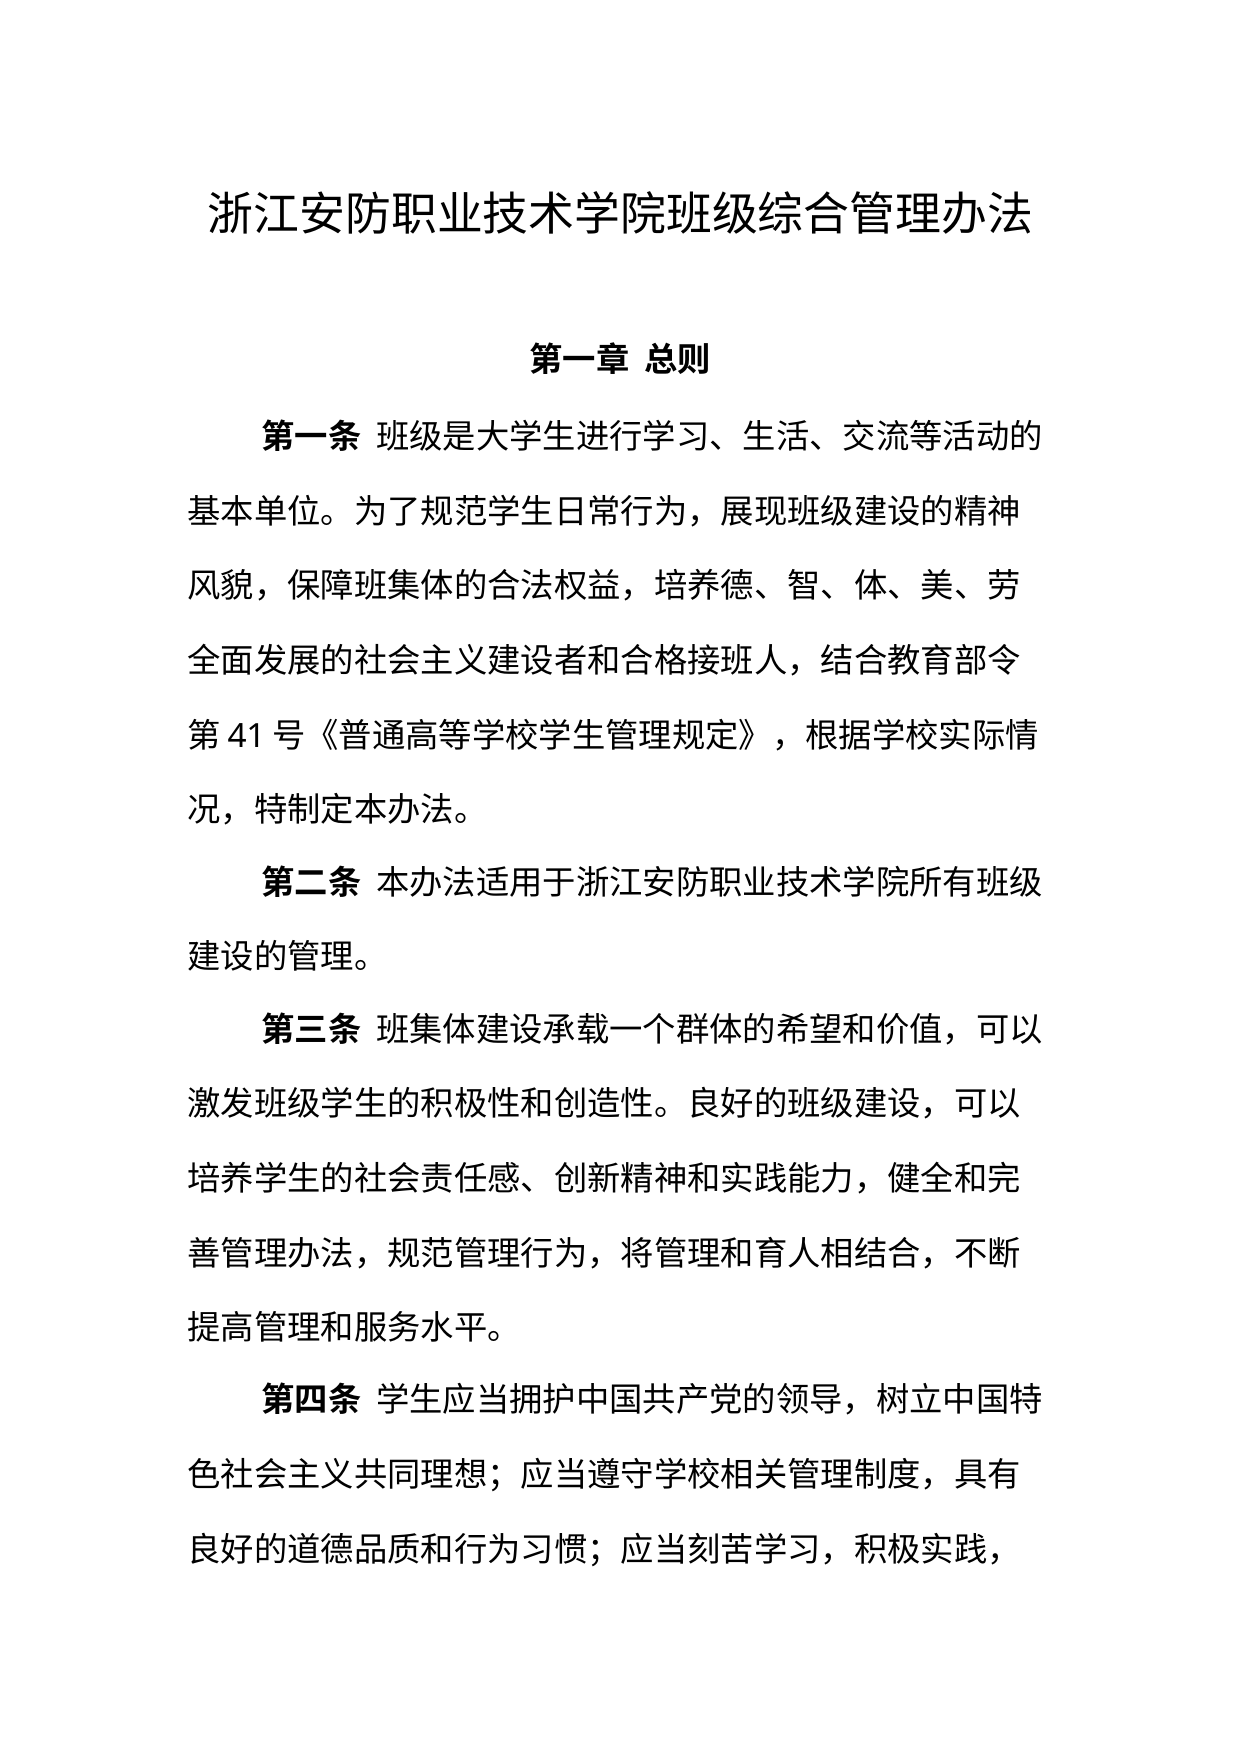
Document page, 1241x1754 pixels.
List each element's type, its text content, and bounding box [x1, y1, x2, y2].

text 第二条 本办法适用于浙江安防职业技术学院所有班级建设的管理。 [187, 847, 1053, 987]
text 第一章 总则 [187, 324, 1053, 389]
text 浙江安防职业技术学院班级综合管理办法 [187, 162, 1053, 259]
text 第三条 班集体建设承载一个群体的希望和价值，可以激发班级学生的积极性和创造性。良好的班级建设，可以培养学生的社会责任感、创新精神和实践能力，健全和完善管理办法，规范管理行为，将管理和育人相结合，不断提高管理和服务水平。 [187, 994, 1053, 1358]
text 第一条 班级是大学生进行学习、生活、交流等活动的基本单位。为了规范学生日常行为，展现班级建设的精神风貌，保障班集体的合法权益，培养德、智、体、美、劳全面发展的社会主义建设者和合格接班人，结合教育部令第41号《普通高等学校学生管理规定》，根据学校实际情况，特制定本办法。 [187, 401, 1053, 840]
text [187, 1365, 1053, 1579]
